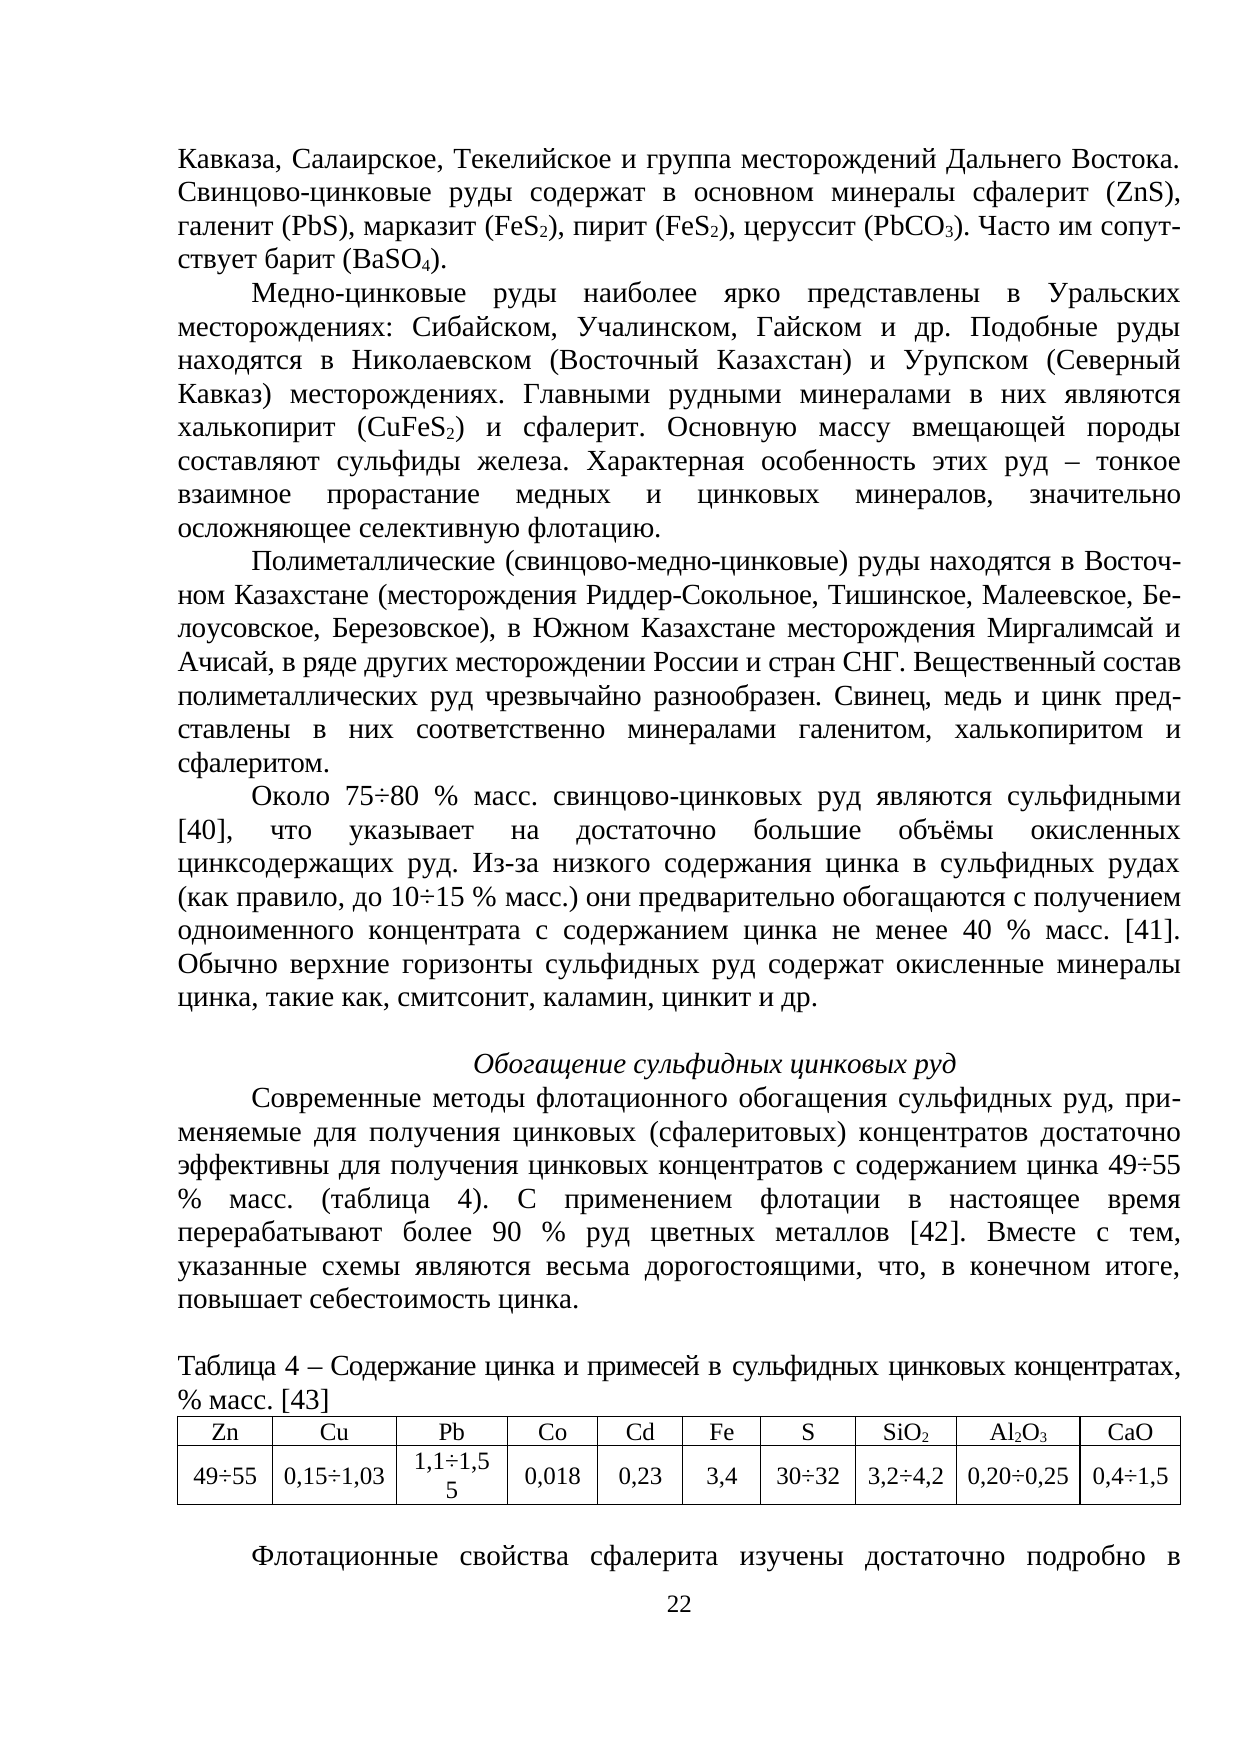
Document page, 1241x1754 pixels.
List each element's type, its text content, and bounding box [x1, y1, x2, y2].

table_cell 0,15÷1,03 [273, 1446, 396, 1504]
table_header Pb [397, 1417, 507, 1445]
table_cell 49÷55 [178, 1446, 272, 1504]
table_header CaO [1081, 1417, 1180, 1445]
table_header Zn [178, 1417, 272, 1445]
table_cell 30÷32 [761, 1446, 855, 1504]
table_header SiO2 [856, 1417, 956, 1445]
table_header Co [508, 1417, 597, 1445]
text Медно-цинковые руды наиболее ярко представлены в Уральских месторождениях: Сибайском, Учалинском, Гайском и др. Подобные руды находятся в Николаевском (Восточный Казахстан) и Урупском (Северный Кавказ) месторождениях. Главными рудными минералами в них являются халькопирит (CuFeS2) и сфалерит. Основную массу вмещающей породы составляют сульфиды железа. Характерная особенность этих руд – тонкое взаимное прорастание медных и цинковых минералов, значительно осложняющее селективную флотацию. [177, 275, 1181, 543]
text Современные методы флотационного обогащения сульфидных руд, применяемые для получения цинковых (сфалеритовых) концентратов достаточно эффективны для получения цинковых концентратов с содержанием цинка 49÷55 % масс. (таблица 4). С применением флотации в настоящее время перерабатывают более 90 % руд цветных металлов [42]. Вместе с тем, указанные схемы являются весьма дорогостоящими, что, в конечном итоге, повышает себестоимость цинка. [177, 1080, 1181, 1315]
table_cell 3,4 [683, 1446, 760, 1504]
table_header Cu [273, 1417, 396, 1445]
table_cell 0,20÷0,25 [957, 1446, 1079, 1504]
table_header Cd [598, 1417, 682, 1445]
table_cell 0,4÷1,5 [1081, 1446, 1180, 1504]
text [177, 1538, 1181, 1572]
table_header S [761, 1417, 855, 1445]
text Полиметаллические (свинцово-медно-цинковые) руды находятся в Восточном Казахстане (месторождения Риддер-Сокольное, Тишинское, Малеевское, Белоусовское, Березовское), в Южном Казахстане месторождения Миргалимсай и Ачисай, в ряде других месторождении России и стран СНГ. Вещественный состав полиметаллических руд чрезвычайно разнообразен. Свинец, медь и цинк представлены в них соответственно минералами галенитом, халькопиритом и сфалеритом. [177, 543, 1181, 778]
table_cell 1,1÷1,55 [397, 1446, 507, 1504]
table_cell 0,23 [598, 1446, 682, 1504]
text Обогащение сульфидных цинковых руд [177, 1047, 1181, 1080]
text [177, 141, 1181, 275]
text Таблица 4 – Содержание цинка и примесей в сульфидных цинковых концентратах, % масс. [43] [177, 1348, 1181, 1416]
text Около 75÷80 % масс. свинцово-цинковых руд являются сульфидными [40], что указывает на достаточно большие объёмы окисленных цинксодержащих руд. Из-за низкого содержания цинка в сульфидных рудах (как правило, до 10÷15 % масс.) они предварительно обогащаются с получением одноименного концентрата с содержанием цинка не менее 40 % масс. [41]. Обычно верхние горизонты сульфидных руд содержат окисленные минералы цинка, такие как, смитсонит, каламин, цинкит и др. [177, 778, 1181, 1013]
table_header Al2O3 [957, 1417, 1079, 1445]
table_cell 3,2÷4,2 [856, 1446, 956, 1504]
table_header Fe [683, 1417, 760, 1445]
table_cell 0,018 [508, 1446, 597, 1504]
